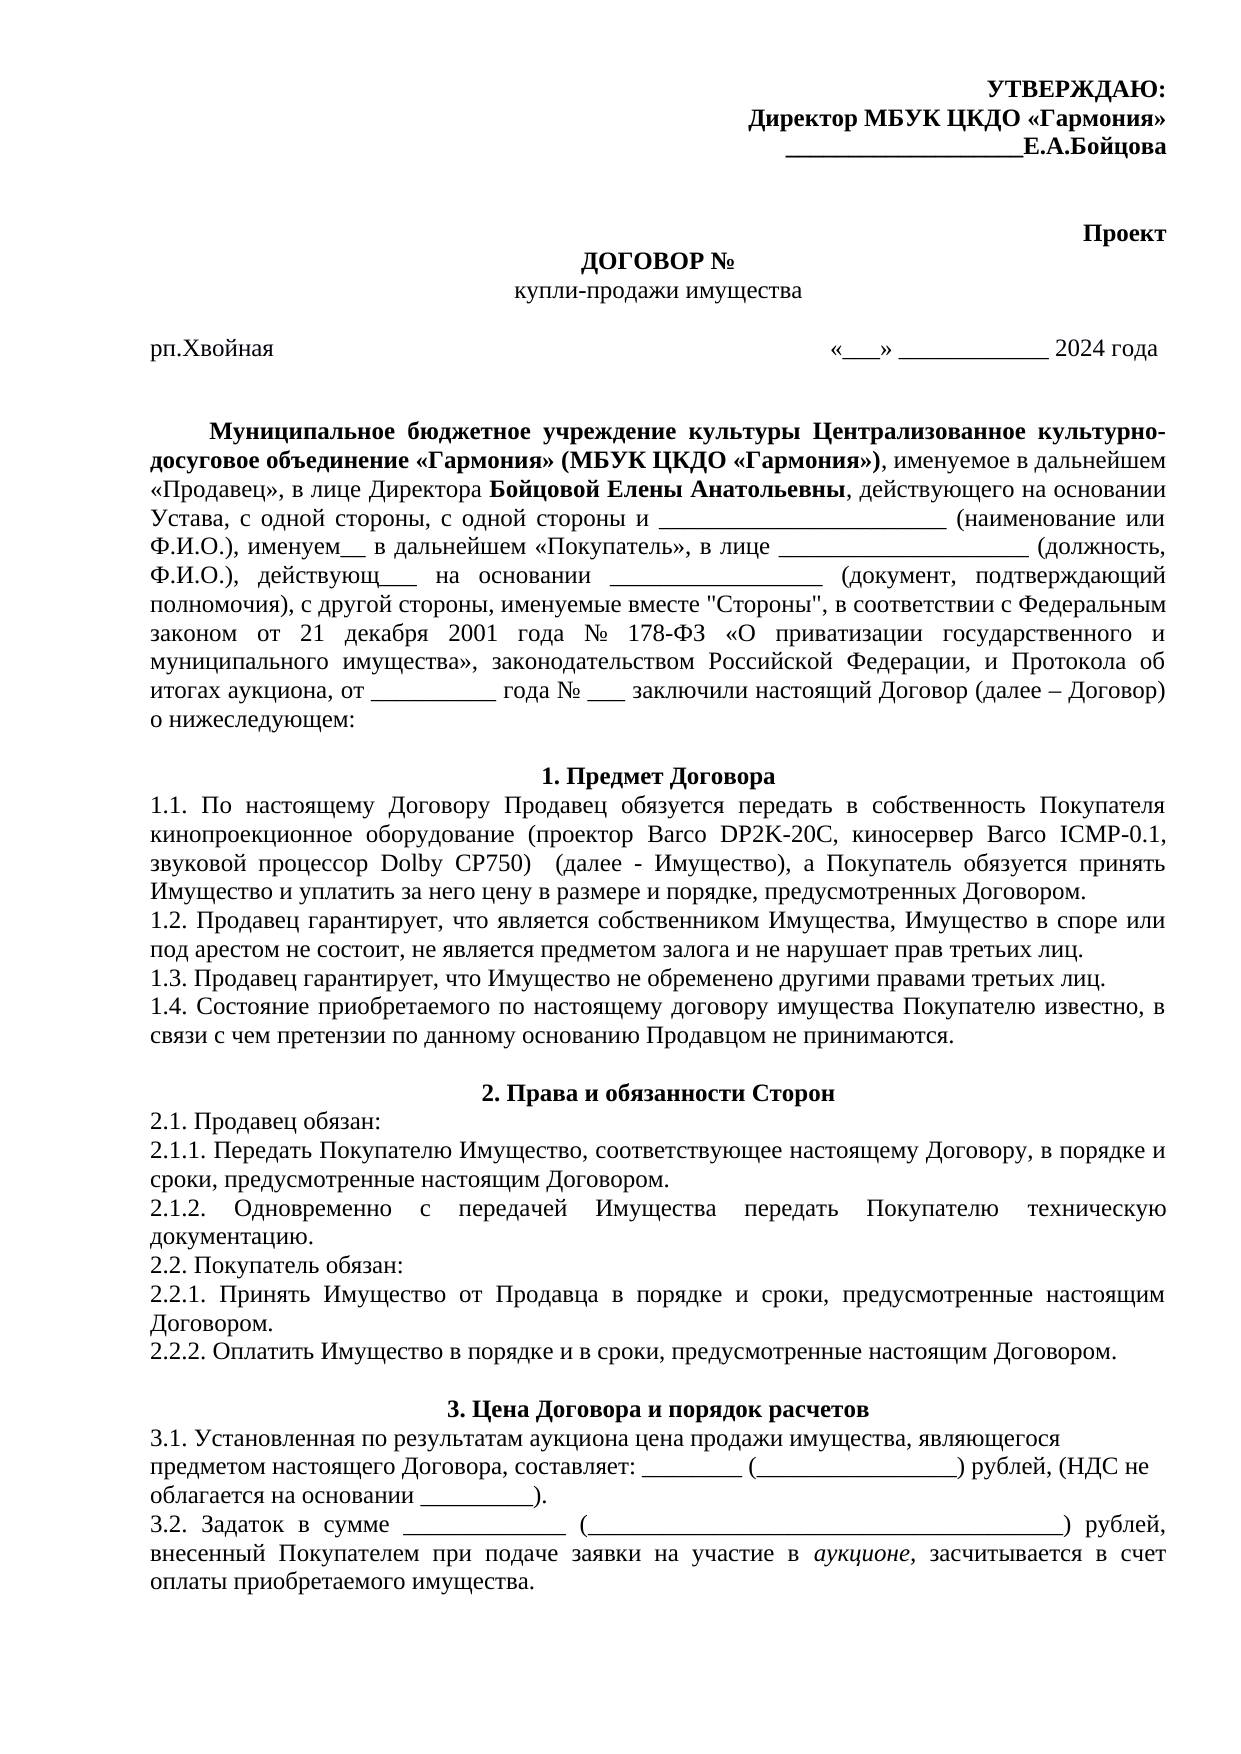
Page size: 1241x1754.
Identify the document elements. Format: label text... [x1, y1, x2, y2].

text 1.4. Состояние приобретаемого по настоящему договору имущества Покупателю известно, в связи с чем претензии по данному основанию Продавцом не принимаются. [150, 991, 1166, 1049]
text 1. Предмет Договора [150, 761, 1166, 790]
text 2.2.1. Принять Имущество от Продавца в порядке и сроки, предусмотренные настоящим Договором. [150, 1279, 1166, 1336]
text 1.1. По настоящему Договору Продавец обязуется передать в собственность Покупателя кинопроекционное оборудование (проектор Barco DP2K-20C, киносервер Barco ICMP-0.1, звуковой процессор Dolby CP750) (далее - Имущество), а Покупатель обязуется принять Имущество и уплатить за него цену в размере и порядке, предусмотренных Договором. [150, 790, 1166, 905]
text 3.2. Задаток в сумме _____________ (______________________________________) рублей, внесенный Покупателем при подаче заявки на участие в аукционе, засчитывается в счет оплаты приобретаемого имущества. [150, 1509, 1166, 1595]
text 2.1.2. Одновременно с передачей Имущества передать Покупателю техническую документацию. [150, 1193, 1166, 1250]
text УТВЕРЖДАЮ: [150, 74, 1166, 103]
text 2. Права и обязанности Сторон [150, 1078, 1166, 1106]
text рп.Хвойная «___» ____________ 2024 года [150, 333, 1166, 361]
text 2.2. Покупатель обязан: [150, 1250, 1166, 1279]
text 1.2. Продавец гарантирует, что является собственником Имущества, Имущество в споре или под арестом не состоит, не является предметом залога и не нарушает прав третьих лиц. [150, 905, 1166, 963]
text 2.1. Продавец обязан: [150, 1106, 1166, 1135]
text ___________________Е.А.Бойцова [150, 131, 1166, 160]
text 2.1.1. Передать Покупателю Имущество, соответствующее настоящему Договору, в порядке и сроки, предусмотренные настоящим Договором. [150, 1135, 1166, 1193]
text 3.1. Установленная по результатам аукциона цена продажи имущества, являющегося предметом настоящего Договора, составляет: ________ (________________) рублей, (НДС не облагается на основании _________). [150, 1423, 1166, 1509]
text 1.3. Продавец гарантирует, что Имущество не обременено другими правами третьих лиц. [150, 963, 1166, 991]
text 2.2.2. Оплатить Имущество в порядке и в сроки, предусмотренные настоящим Договором. [150, 1336, 1166, 1365]
text Проект [150, 218, 1166, 246]
text Муниципальное бюджетное учреждение культуры Централизованное культурно-досуговое объединение «Гармония» (МБУК ЦКДО «Гармония»), именуемое в дальнейшем «Продавец», в лице Директора Бойцовой Елены Анатольевны, действующего на основании Устава, с одной стороны, с одной стороны и _______________________ (наименование или Ф.И.О.), именуем__ в дальнейшем «Покупатель», в лице ____________________ (должность, Ф.И.О.), действующ___ на основании _________________ (документ, подтверждающий полномочия), с другой стороны, именуемые вместе "Стороны", в соответствии с Федеральным законом от 21 декабря 2001 года № 178-ФЗ «О приватизации государственного и муниципального имущества», законодательством Российской Федерации, и Протокола об итогах аукциона, от __________ года № ___ заключили настоящий Договор (далее – Договор) о нижеследующем: [150, 416, 1166, 733]
text Директор МБУК ЦКДО «Гармония» [150, 103, 1166, 131]
text купли-продажи имущества [150, 275, 1166, 304]
title ДОГОВОР № [150, 246, 1166, 275]
text 3. Цена Договора и порядок расчетов [150, 1394, 1166, 1423]
